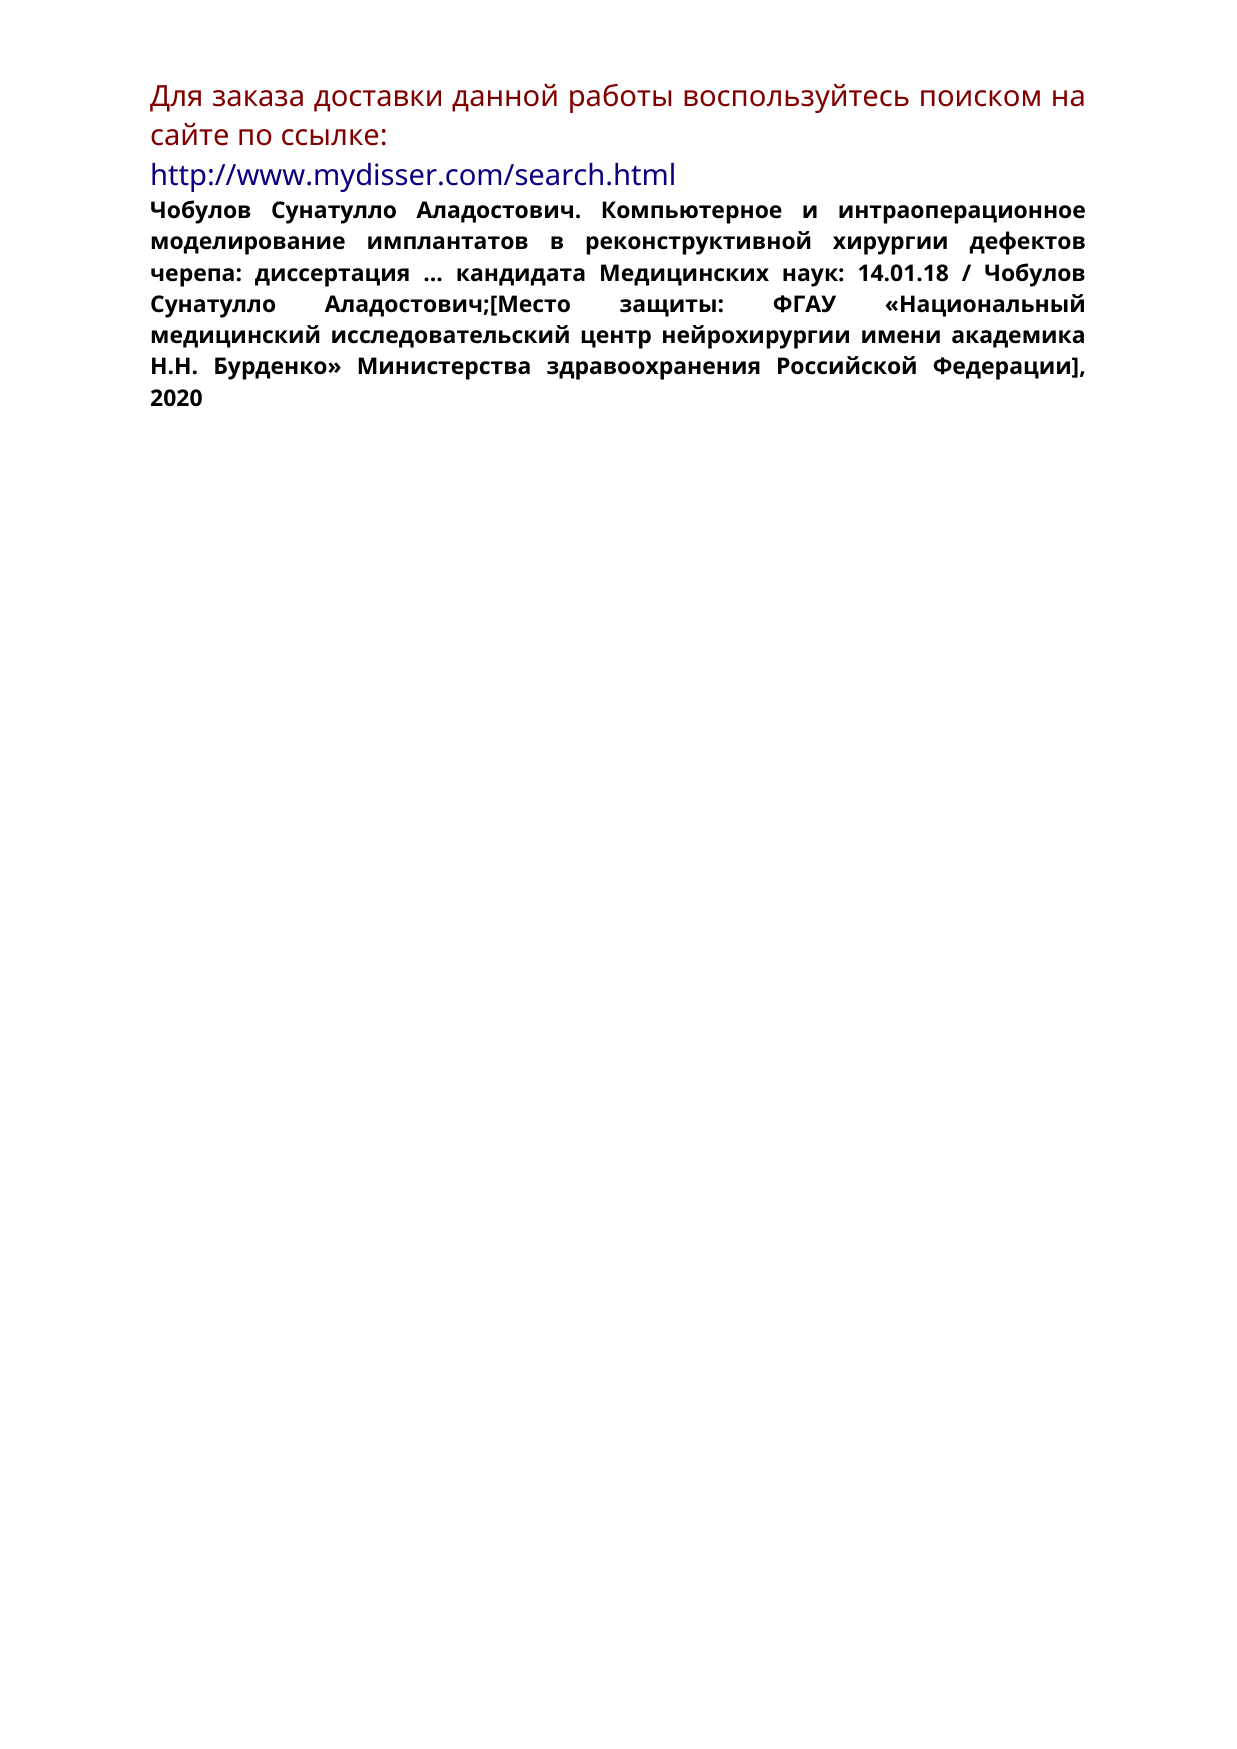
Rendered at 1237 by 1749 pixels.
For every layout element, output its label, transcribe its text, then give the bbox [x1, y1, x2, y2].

text Чобулов Сунатулло Аладостович. Компьютерное и интраоперационное моделирование имплантатов в реконструктивной хирургии дефектов черепа: диссертация ... кандидата Медицинских наук: 14.01.18 / Чобулов Сунатулло Аладостович;[Место защиты: ФГАУ «Национальный медицинский исследовательский центр нейрохирургии имени академика Н.Н. Бурденко» Министерства здравоохранения Российской Федерации], 2020 [150, 194, 1086, 413]
